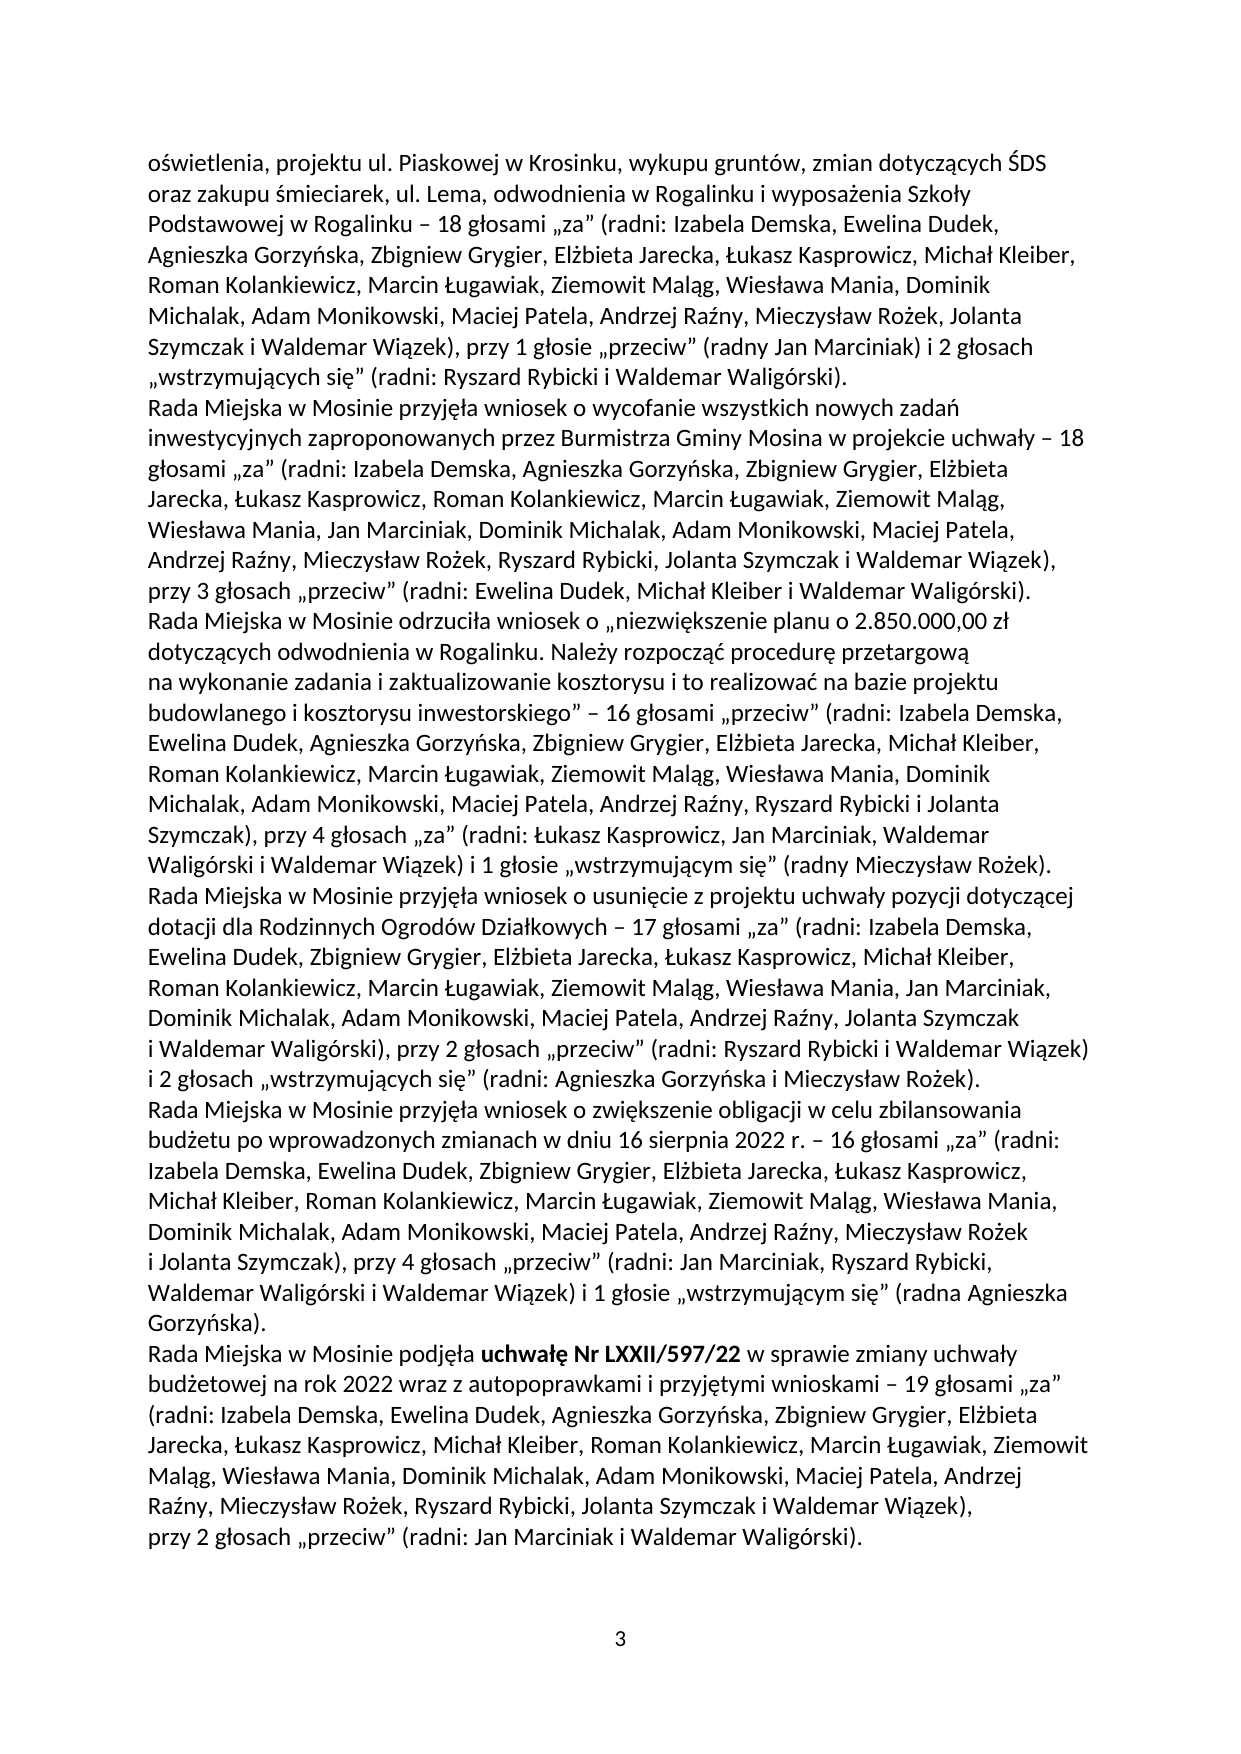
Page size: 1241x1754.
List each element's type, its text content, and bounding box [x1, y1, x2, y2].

text Rada Miejska w Mosinie podjęła uchwałę Nr LXXII/597/22 w sprawie zmiany uchwały budżetowej na rok 2022 wraz z autopoprawkami i przyjętymi wnioskami – 19 głosami „za” (radni: Izabela Demska, Ewelina Dudek, Agnieszka Gorzyńska, Zbigniew Grygier, Elżbieta Jarecka, Łukasz Kasprowicz, Michał Kleiber, Roman Kolankiewicz, Marcin Ługawiak, Ziemowit Maląg, Wiesława Mania, Dominik Michalak, Adam Monikowski, Maciej Patela, Andrzej Raźny, Mieczysław Rożek, Ryszard Rybicki, Jolanta Szymczak i Waldemar Wiązek), przy 2 głosach „przeciw” (radni: Jan Marciniak i Waldemar Waligórski). [148, 1338, 1093, 1552]
text Rada Miejska w Mosinie przyjęła wniosek o wycofanie wszystkich nowych zadań inwestycyjnych zaproponowanych przez Burmistrza Gminy Mosina w projekcie uchwały – 18 głosami „za” (radni: Izabela Demska, Agnieszka Gorzyńska, Zbigniew Grygier, Elżbieta Jarecka, Łukasz Kasprowicz, Roman Kolankiewicz, Marcin Ługawiak, Ziemowit Maląg, Wiesława Mania, Jan Marciniak, Dominik Michalak, Adam Monikowski, Maciej Patela, Andrzej Raźny, Mieczysław Rożek, Ryszard Rybicki, Jolanta Szymczak i Waldemar Wiązek), przy 3 głosach „przeciw” (radni: Ewelina Dudek, Michał Kleiber i Waldemar Waligórski). [148, 392, 1093, 605]
text Rada Miejska w Mosinie przyjęła wniosek o usunięcie z projektu uchwały pozycji dotyczącej dotacji dla Rodzinnych Ogrodów Działkowych – 17 głosami „za” (radni: Izabela Demska, Ewelina Dudek, Zbigniew Grygier, Elżbieta Jarecka, Łukasz Kasprowicz, Michał Kleiber, Roman Kolankiewicz, Marcin Ługawiak, Ziemowit Maląg, Wiesława Mania, Jan Marciniak, Dominik Michalak, Adam Monikowski, Maciej Patela, Andrzej Raźny, Jolanta Szymczak i Waldemar Waligórski), przy 2 głosach „przeciw” (radni: Ryszard Rybicki i Waldemar Wiązek) i 2 głosach „wstrzymujących się” (radni: Agnieszka Gorzyńska i Mieczysław Rożek). [148, 880, 1093, 1094]
text Rada Miejska w Mosinie odrzuciła wniosek o „niezwiększenie planu o 2.850.000,00 zł dotyczących odwodnienia w Rogalinku. Należy rozpocząć procedurę przetargową na wykonanie zadania i zaktualizowanie kosztorysu i to realizować na bazie projektu budowlanego i kosztorysu inwestorskiego” – 16 głosami „przeciw” (radni: Izabela Demska, Ewelina Dudek, Agnieszka Gorzyńska, Zbigniew Grygier, Elżbieta Jarecka, Michał Kleiber, Roman Kolankiewicz, Marcin Ługawiak, Ziemowit Maląg, Wiesława Mania, Dominik Michalak, Adam Monikowski, Maciej Patela, Andrzej Raźny, Ryszard Rybicki i Jolanta Szymczak), przy 4 głosach „za” (radni: Łukasz Kasprowicz, Jan Marciniak, Waldemar Waligórski i Waldemar Wiązek) i 1 głosie „wstrzymującym się” (radny Mieczysław Rożek). [148, 605, 1093, 880]
text Rada Miejska w Mosinie przyjęła wniosek o zwiększenie obligacji w celu zbilansowania budżetu po wprowadzonych zmianach w dniu 16 sierpnia 2022 r. – 16 głosami „za” (radni: Izabela Demska, Ewelina Dudek, Zbigniew Grygier, Elżbieta Jarecka, Łukasz Kasprowicz, Michał Kleiber, Roman Kolankiewicz, Marcin Ługawiak, Ziemowit Maląg, Wiesława Mania, Dominik Michalak, Adam Monikowski, Maciej Patela, Andrzej Raźny, Mieczysław Rożek i Jolanta Szymczak), przy 4 głosach „przeciw” (radni: Jan Marciniak, Ryszard Rybicki, Waldemar Waligórski i Waldemar Wiązek) i 1 głosie „wstrzymującym się” (radna Agnieszka Gorzyńska). [148, 1094, 1093, 1338]
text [148, 148, 1093, 392]
